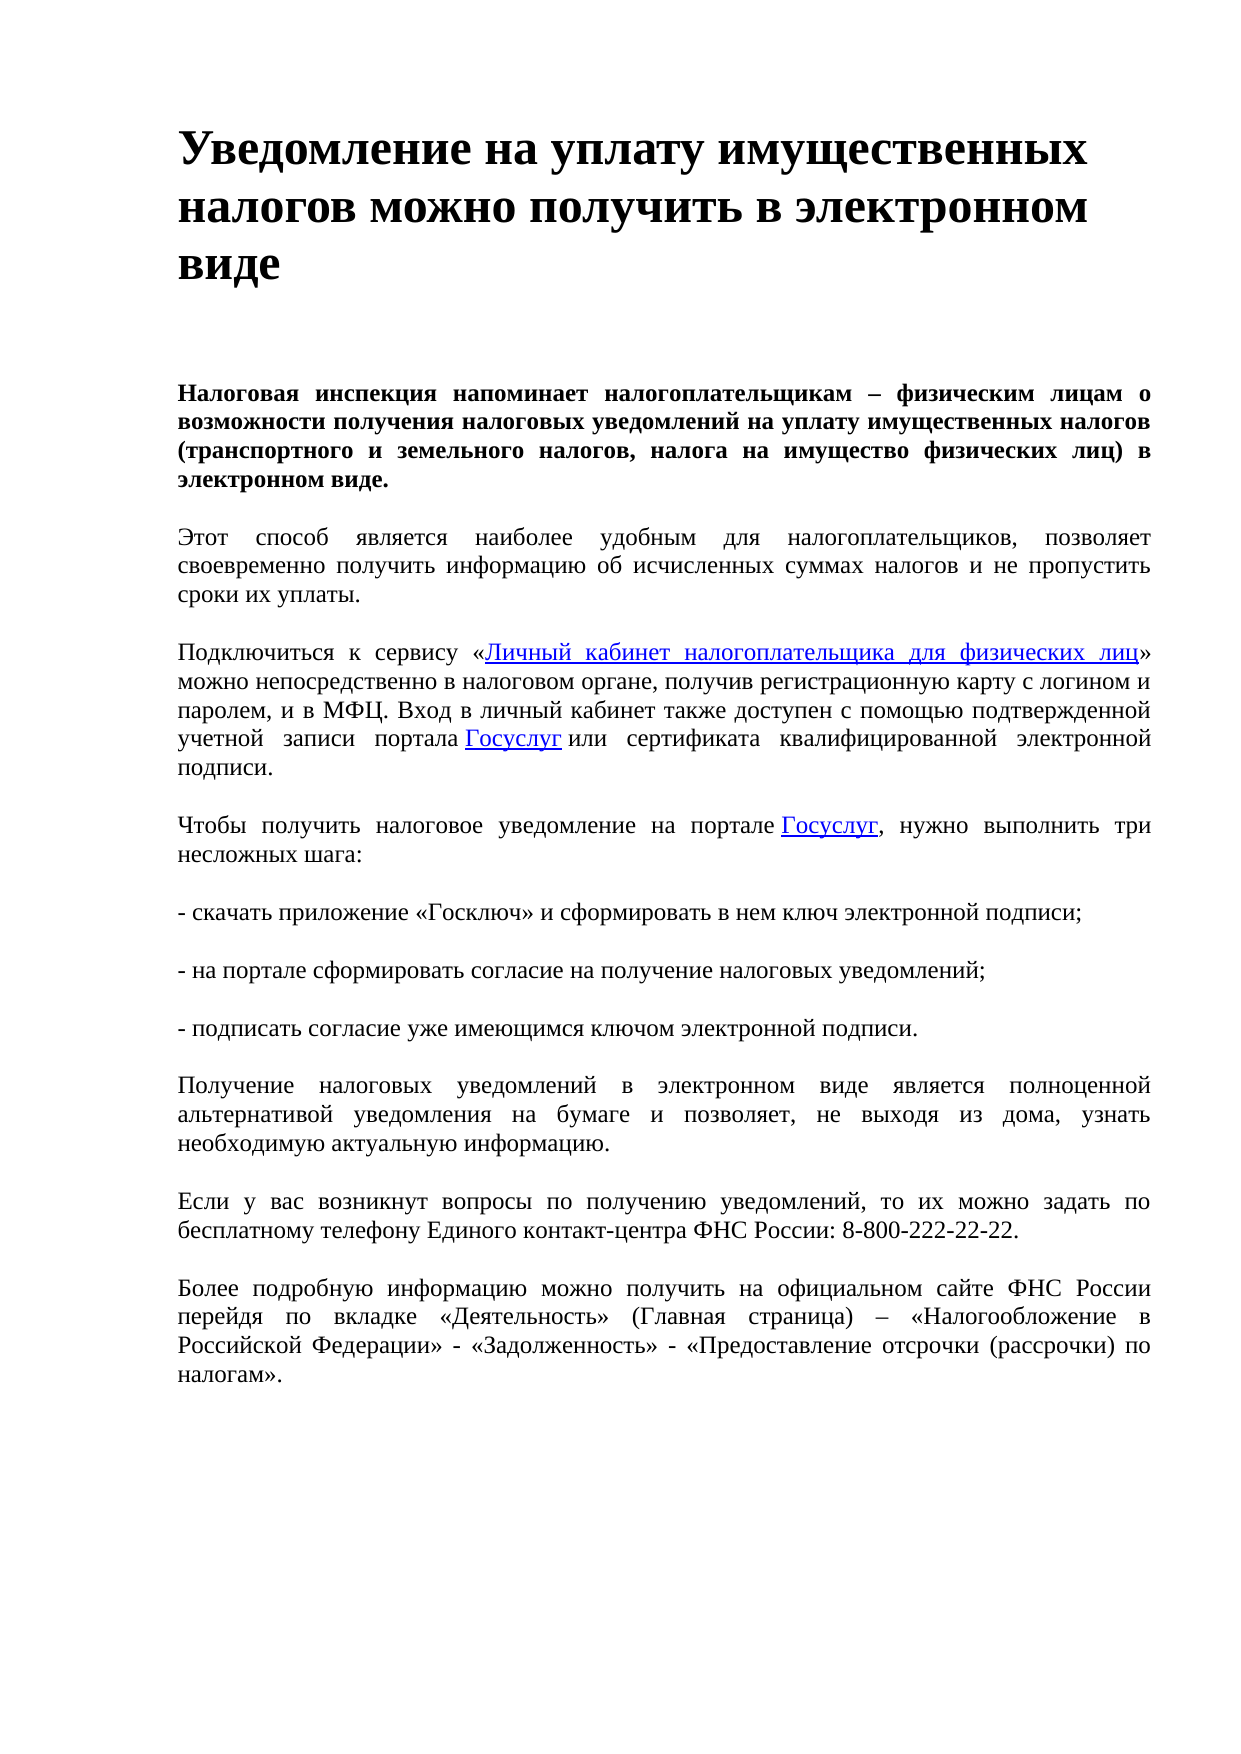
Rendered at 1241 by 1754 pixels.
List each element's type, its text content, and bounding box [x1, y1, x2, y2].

text Подключиться к сервису «Личный кабинет налогоплательщика для физических лиц» можно непосредственно в налоговом органе, получив регистрационную карту с логином и паролем, и в МФЦ. Вход в личный кабинет также доступен с помощью подтвержденной учетной записи портала Госуслуг или сертификата квалифицированной электронной подписи. [177, 637, 1152, 781]
text - подписать согласие уже имеющимся ключом электронной подписи. [177, 1013, 1152, 1041]
text Получение налоговых уведомлений в электронном виде является полноценной альтернативой уведомления на бумаге и позволяет, не выходя из дома, узнать необходимую актуальную информацию. [177, 1071, 1152, 1157]
text Этот способ является наиболее удобным для налогоплательщиков, позволяет своевременно получить информацию об исчисленных суммах налогов и не пропустить сроки их уплаты. [177, 522, 1152, 608]
text - скачать приложение «Госключ» и сформировать в нем ключ электронной подписи; [177, 897, 1152, 926]
subtitle Уведомление на уплату имущественных налогов можно получить в электронном виде [177, 118, 1152, 291]
text - на портале сформировать согласие на получение налоговых уведомлений; [177, 955, 1152, 983]
text Более подробную информацию можно получить на официальном сайте ФНС России перейдя по вкладке «Деятельность» (Главная страница) – «Налогообложение в Российской Федерации» - «Задолженность» - «Предоставление отсрочки (рассрочки) по налогам». [177, 1273, 1152, 1388]
text Налоговая инспекция напоминает налогоплательщикам – физическим лицам о возможности получения налоговых уведомлений на уплату имущественных налогов (транспортного и земельного налогов, налога на имущество физических лиц) в электронном виде. [177, 378, 1152, 493]
text Если у вас возникнут вопросы по получению уведомлений, то их можно задать по бесплатному телефону Единого контакт-центра ФНС России: 8-800-222-22-22. [177, 1186, 1152, 1243]
text Чтобы получить налоговое уведомление на портале Госуслуг, нужно выполнить три несложных шага: [177, 810, 1152, 868]
